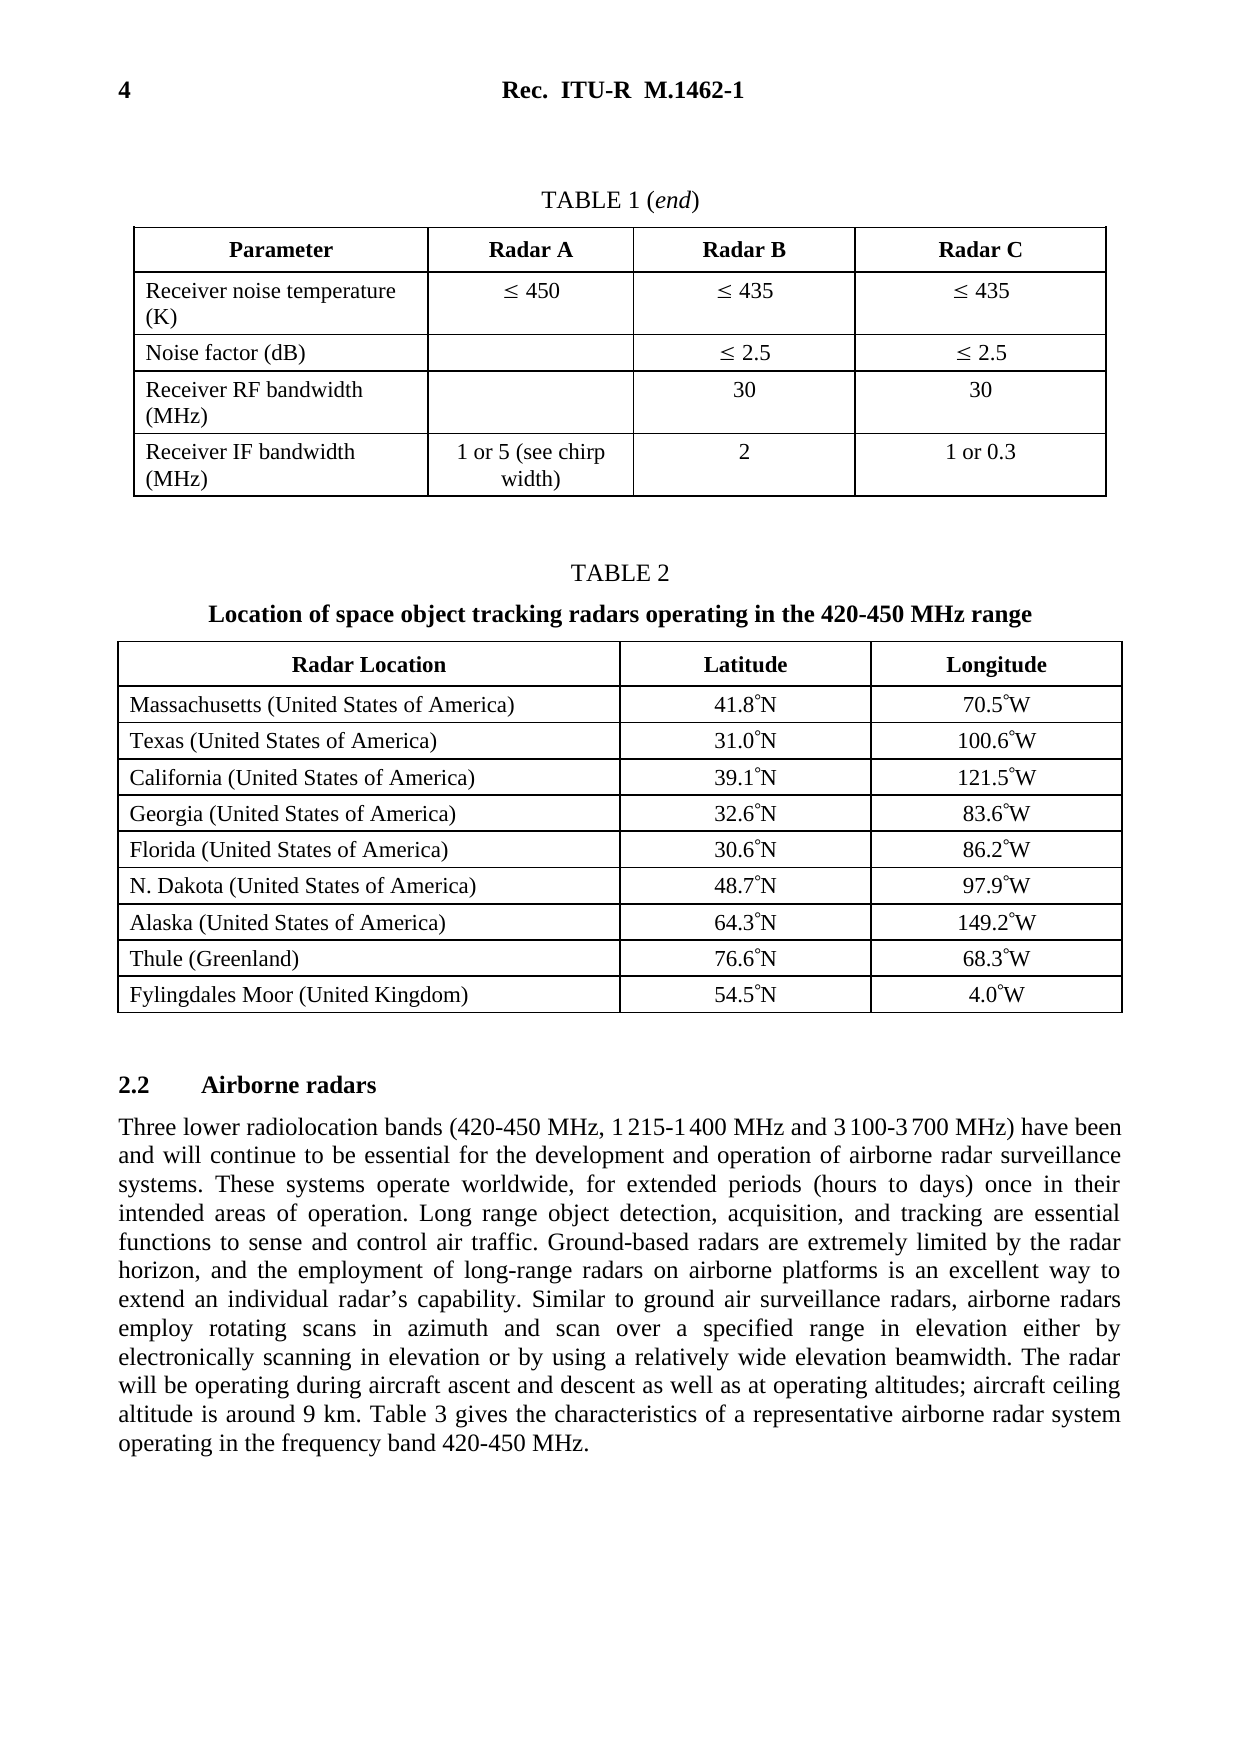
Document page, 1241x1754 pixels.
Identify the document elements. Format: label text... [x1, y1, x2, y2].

table_cell 70.5W [872, 687, 1121, 722]
table_cell 4.0W [872, 977, 1121, 1012]
table_cell 32.6N [621, 796, 870, 830]
table_cell N. Dakota (United States of America) [119, 868, 619, 903]
table_cell 1 or 5 (see chirp width) [429, 434, 633, 495]
table_cell 68.3W [872, 941, 1121, 975]
table_cell 2.5 [634, 335, 854, 370]
text Three lower radiolocation bands (420-450 MHz, 1 215-1 400 MHz and 3 100-3 700 MHz) have been and will continue to be essential for the development and operation of airborne radar surveillance systems. These systems operate worldwide, for extended periods (hours to days) once in their intended areas of operation. Long range object detection, acquisition, and tracking are essential functions to sense and control air traffic. Ground-based radars are extremely limited by the radar horizon, and the employment of long-range radars on airborne platforms is an excellent way to extend an individual radarʼs capability. Similar to ground air surveillance radars, airborne radars employ rotating scans in azimuth and scan over a specified range in elevation either by electronically scanning in elevation or by using a relatively wide elevation beamwidth. The radar will be operating during aircraft ascent and descent as well as at operating altitudes; aircraft ceiling altitude is around 9 km. Table 3 gives the characteristics of a representative airborne radar system operating in the frequency band 420-450 MHz. [118, 1112, 1122, 1457]
table_cell 100.6W [872, 723, 1121, 758]
table_cell 83.6W [872, 796, 1121, 830]
table_cell 30 [634, 372, 854, 432]
table_cell California (United States of America) [119, 760, 619, 794]
table_cell 121.5W [872, 760, 1121, 794]
table_cell 31.0N [621, 723, 870, 758]
table_cell Fylingdales Moor (United Kingdom) [119, 977, 619, 1012]
table_cell 1 or 0.3 [856, 434, 1105, 495]
table_header Radar C [856, 228, 1105, 271]
table_cell 39.1N [621, 760, 870, 794]
table_cell 450 [429, 273, 633, 334]
table_cell Receiver RF bandwidth (MHz) [135, 372, 427, 432]
table_cell 64.3N [621, 905, 870, 939]
table_header Latitude [621, 642, 870, 685]
table_cell 76.6N [621, 941, 870, 975]
table_cell Massachusetts (United States of America) [119, 687, 619, 722]
table_header Radar A [429, 228, 633, 271]
table_cell Georgia (United States of America) [119, 796, 619, 830]
title Location of space object tracking radars operating in the 420-450 MHz range [118, 599, 1122, 628]
table_cell Receiver IF bandwidth (MHz) [135, 434, 427, 495]
table_header Parameter [135, 228, 427, 271]
table_cell Florida (United States of America) [119, 832, 619, 867]
table_cell 48.7N [621, 868, 870, 903]
table_cell 41.8N [621, 687, 870, 722]
text TABLE 2 [118, 558, 1122, 587]
table_cell Noise factor (dB) [135, 335, 427, 370]
table_cell [429, 335, 633, 370]
table_header Radar Location [119, 642, 619, 685]
table_header Radar B [634, 228, 854, 271]
table_cell 435 [856, 273, 1105, 334]
subtitle 2.2 Airborne radars [118, 1071, 1122, 1099]
table_cell 54.5N [621, 977, 870, 1012]
table_cell Thule (Greenland) [119, 941, 619, 975]
table_cell Alaska (United States of America) [119, 905, 619, 939]
table_cell 435 [634, 273, 854, 334]
table_header Longitude [872, 642, 1121, 685]
table_cell 2.5 [856, 335, 1105, 370]
table_cell 97.9W [872, 868, 1121, 903]
table_cell 30.6N [621, 832, 870, 867]
table_cell [429, 372, 633, 432]
table_cell 30 [856, 372, 1105, 432]
text TABLE 1 (end) [118, 185, 1122, 214]
table_cell Texas (United States of America) [119, 723, 619, 758]
table_cell 149.2W [872, 905, 1121, 939]
table_cell Receiver noise temperature (K) [135, 273, 427, 334]
table_cell 86.2W [872, 832, 1121, 867]
table_cell 2 [634, 434, 854, 495]
